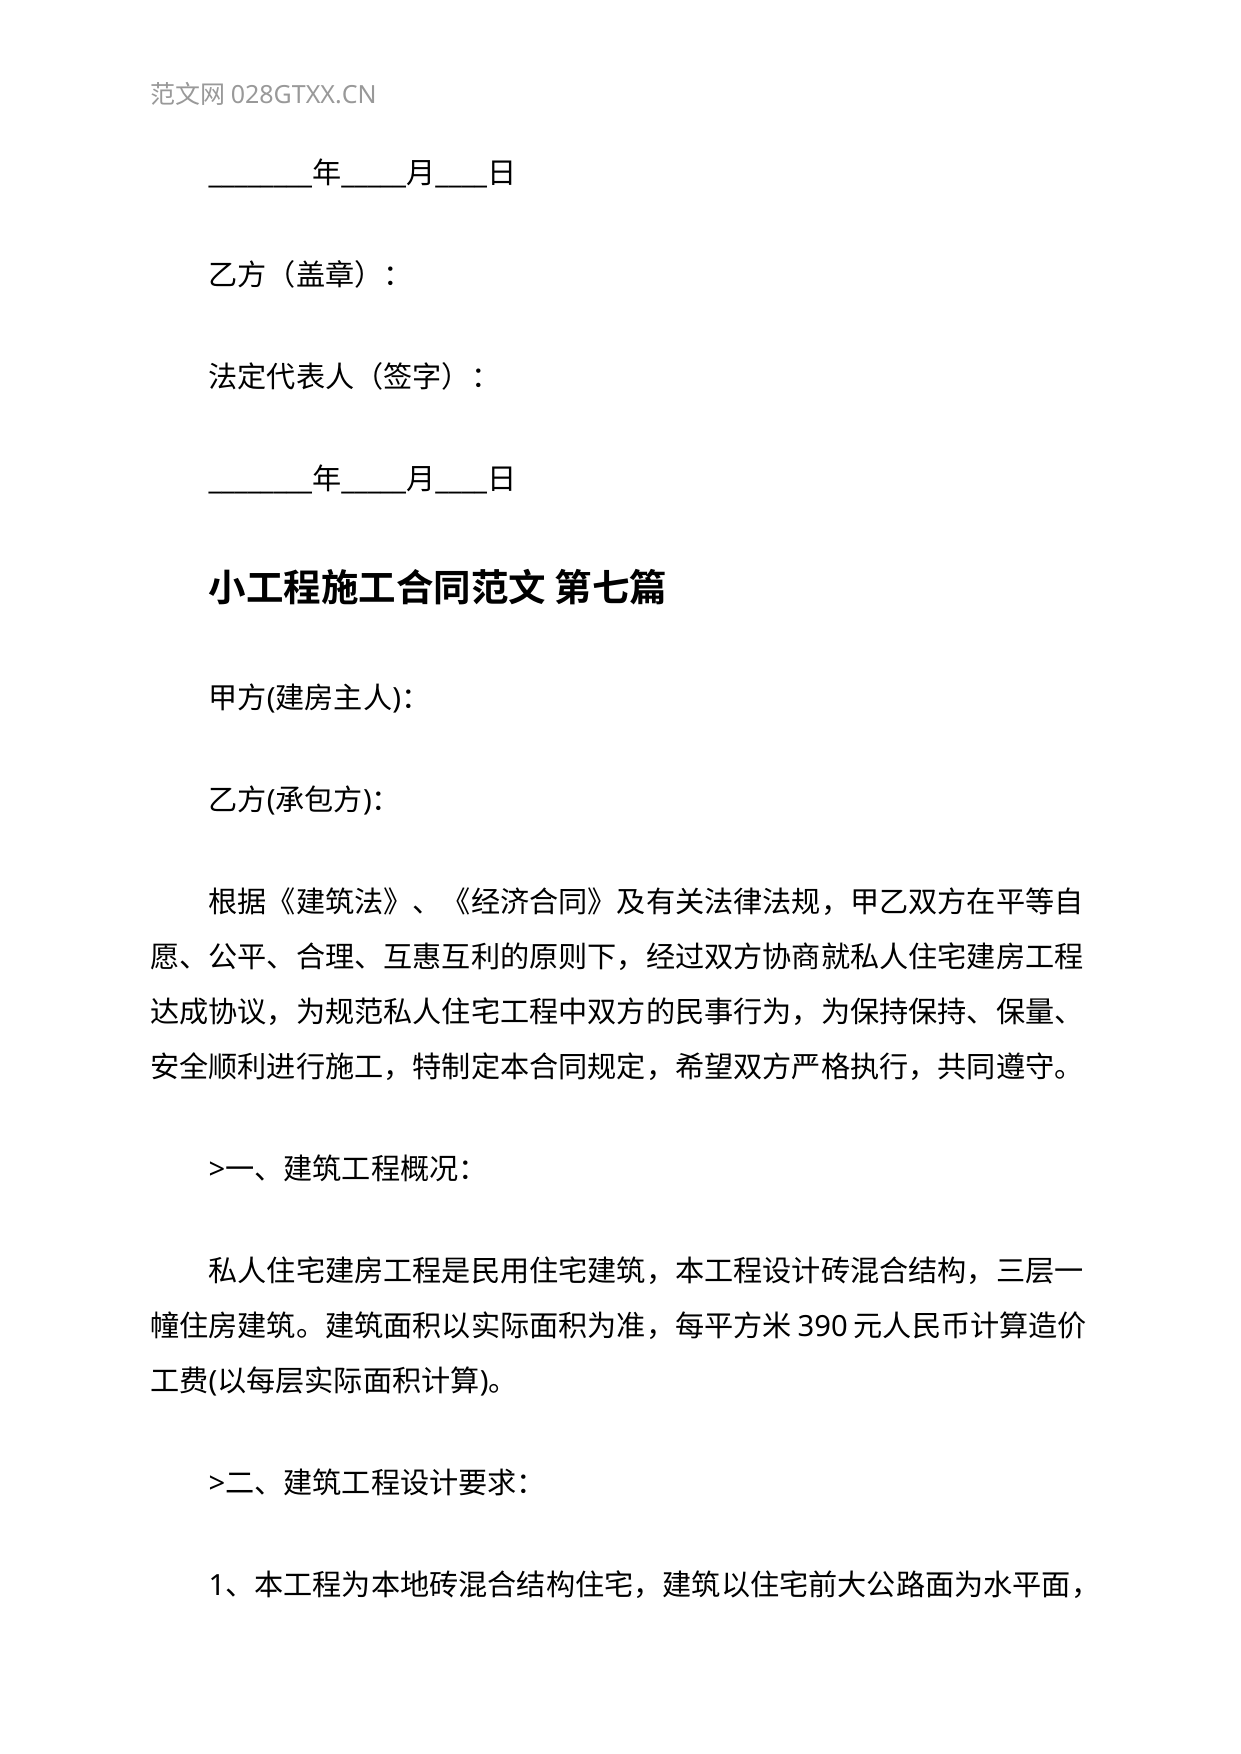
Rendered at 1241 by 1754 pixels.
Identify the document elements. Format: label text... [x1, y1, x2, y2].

text ________年_____月____日 [150, 456, 1090, 498]
text 私人住宅建房工程是民用住宅建筑，本工程设计砖混合结构，三层一幢住房建筑。建筑面积以实际面积为准，每平方米390元人民币计算造价工费(以每层实际面积计算)。 [150, 1247, 1090, 1399]
text >二、建筑工程设计要求： [150, 1459, 1090, 1502]
text ________年_____月____日 [150, 150, 1090, 192]
text >一、建筑工程概况： [150, 1145, 1090, 1188]
text 小工程施工合同范文 第七篇 [150, 557, 1090, 612]
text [150, 1561, 1090, 1603]
text 根据《建筑法》、《经济合同》及有关法律法规，甲乙双方在平等自愿、公平、合理、互惠互利的原则下，经过双方协商就私人住宅建房工程达成协议，为规范私人住宅工程中双方的民事行为，为保持保持、保量、安全顺利进行施工，特制定本合同规定，希望双方严格执行，共同遵守。 [150, 879, 1090, 1086]
text 乙方（盖章）： [150, 252, 1090, 294]
text 乙方(承包方)： [150, 777, 1090, 819]
text 法定代表人（签字）： [150, 354, 1090, 396]
text 甲方(建房主人)： [150, 675, 1090, 717]
